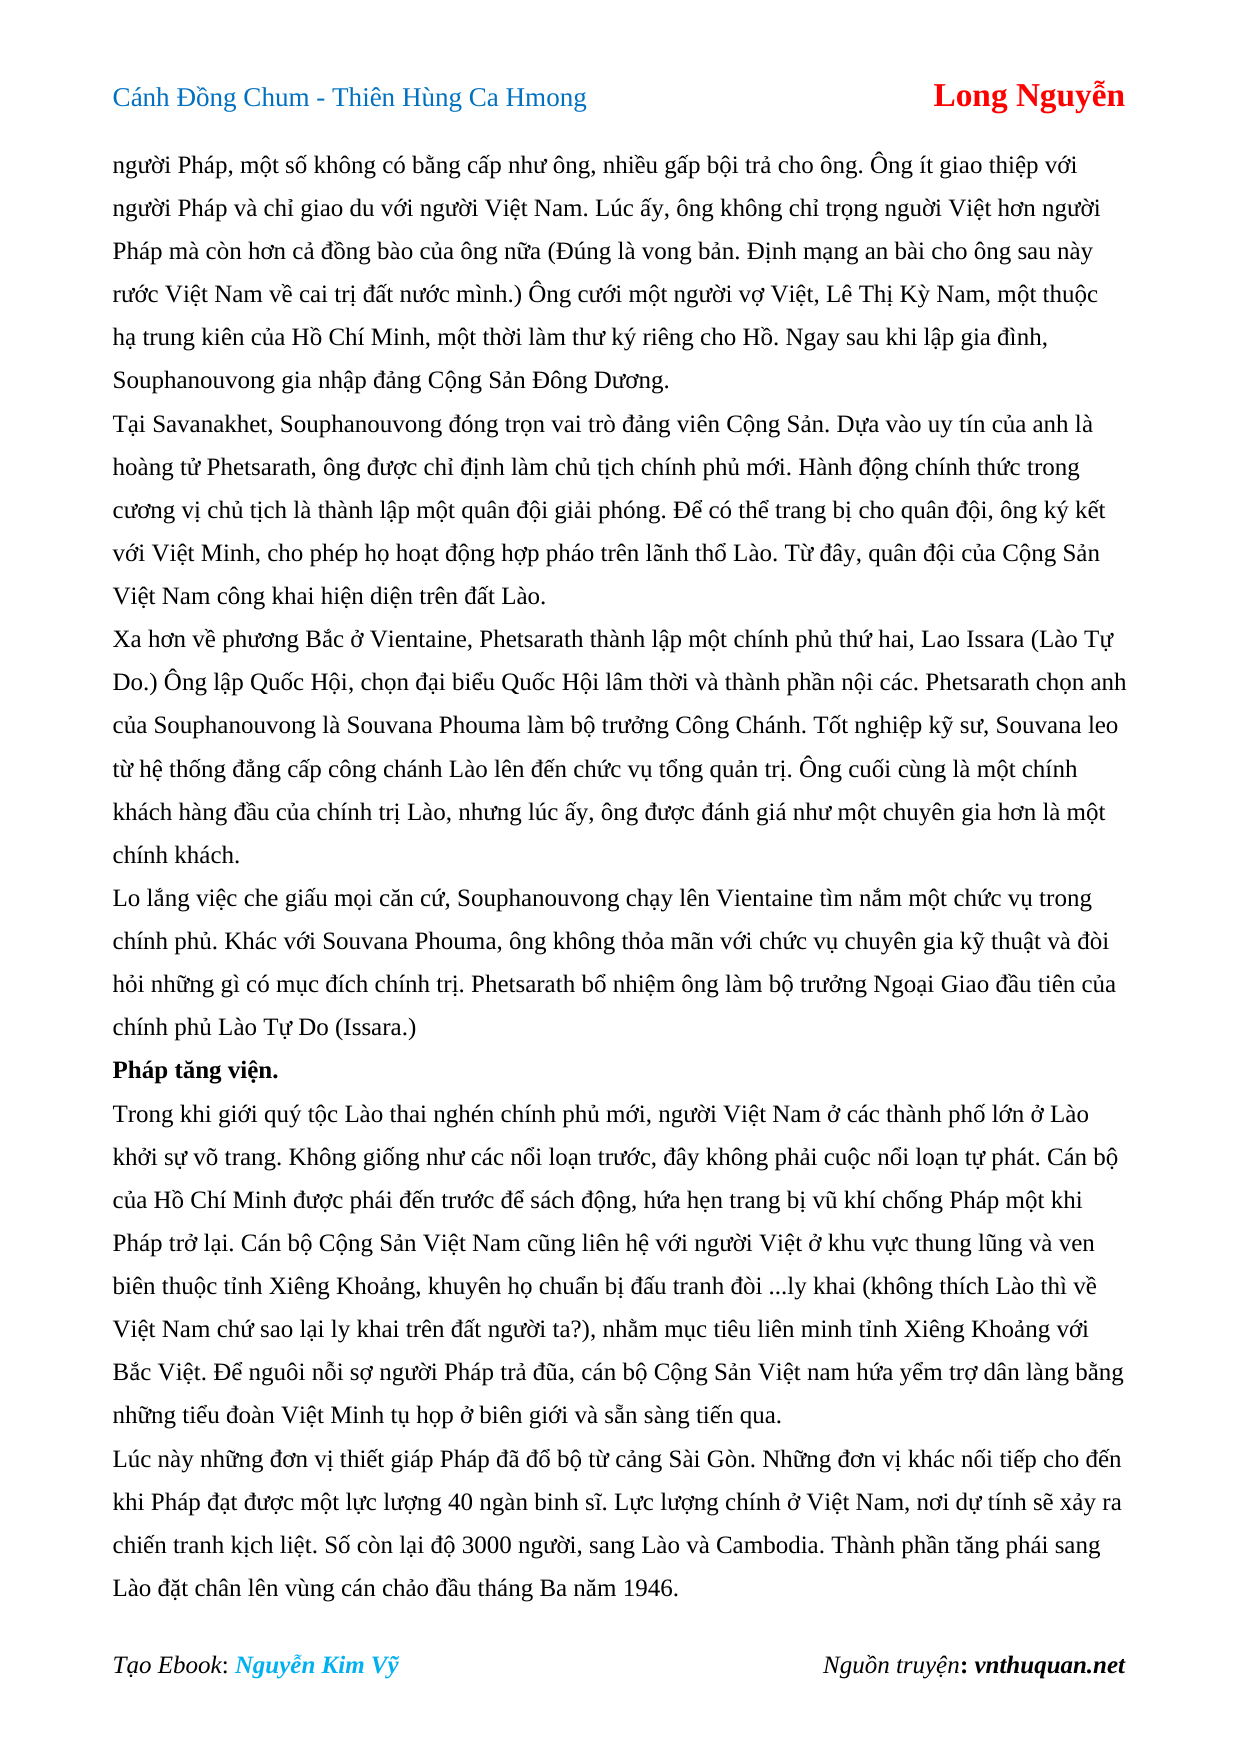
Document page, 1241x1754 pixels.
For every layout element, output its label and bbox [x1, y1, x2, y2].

text [112, 150, 1128, 1602]
